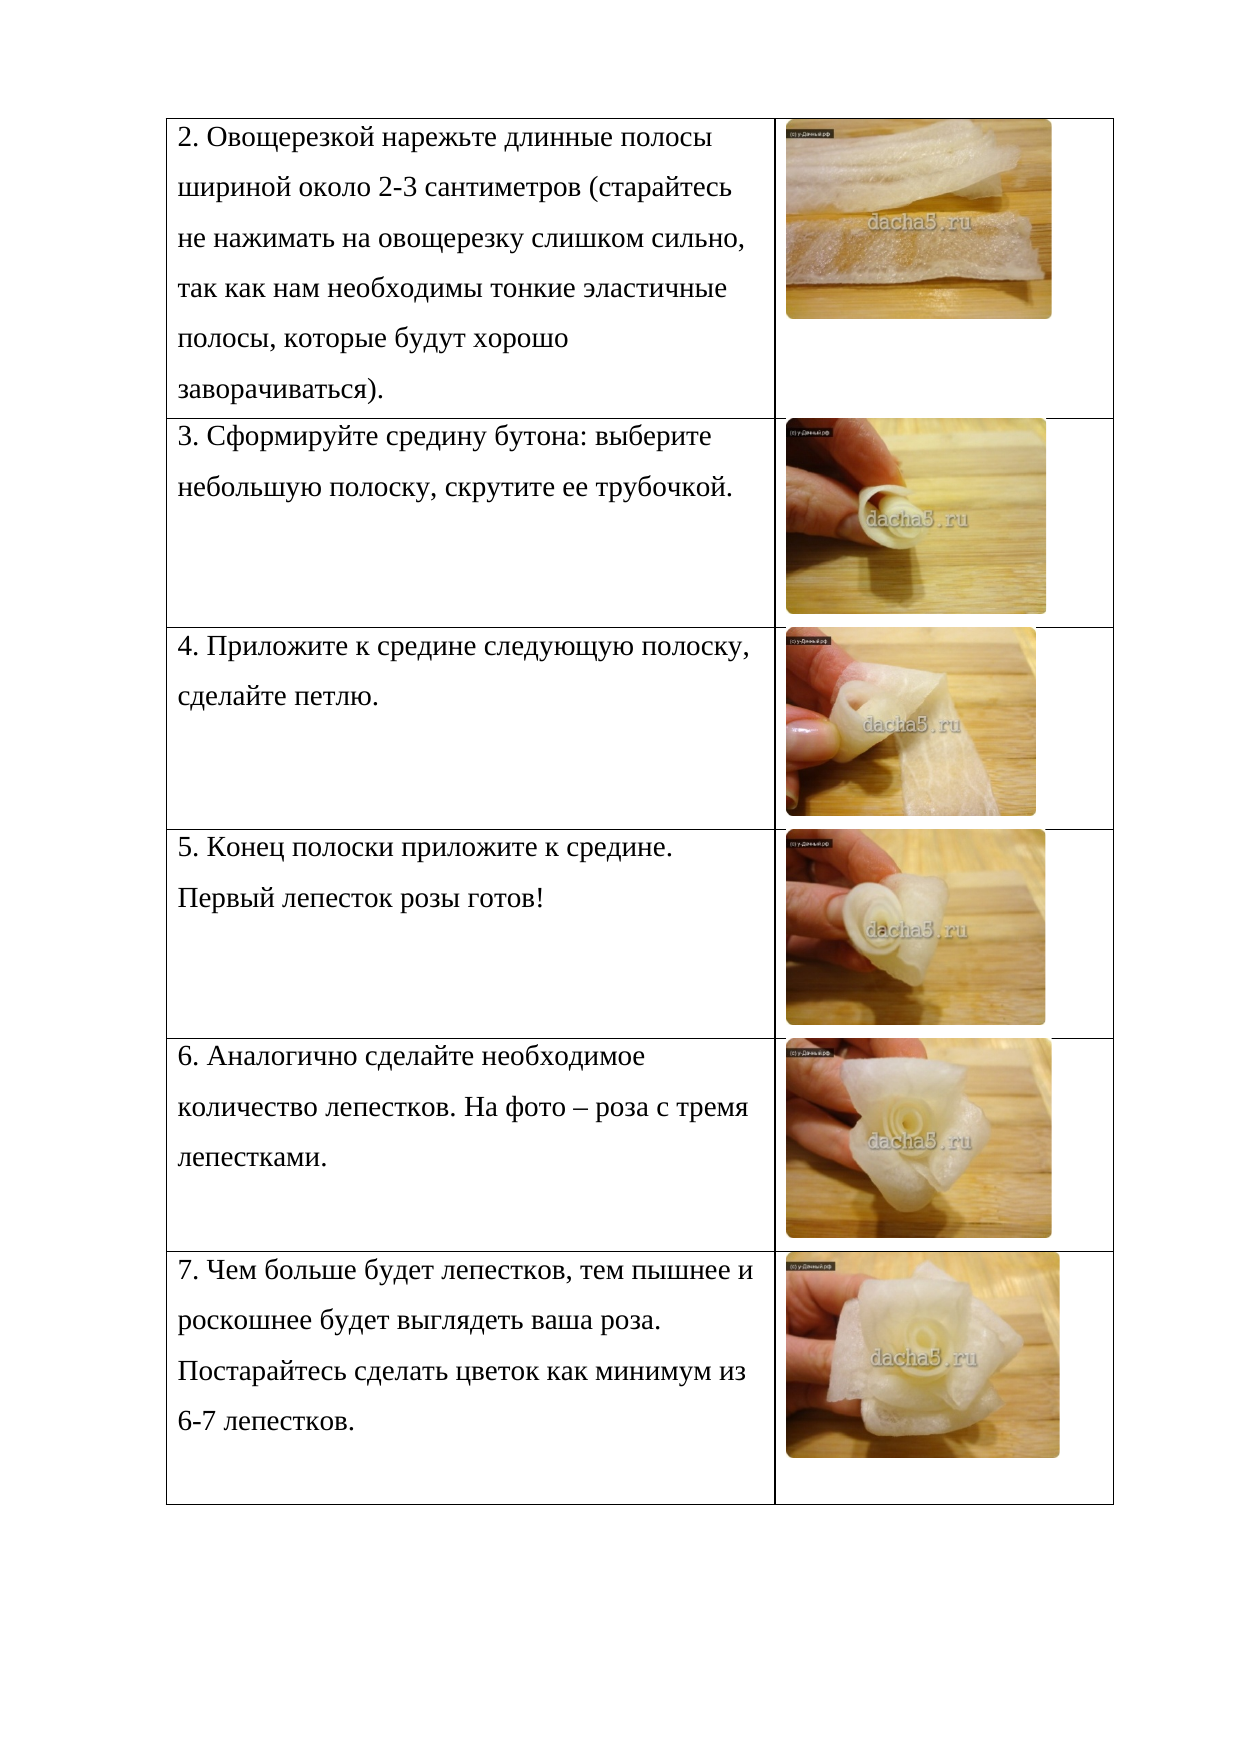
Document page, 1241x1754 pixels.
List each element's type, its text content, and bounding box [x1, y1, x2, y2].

table_cell [776, 1252, 1113, 1503]
table_cell 7. Чем больше будет лепестков, тем пышнее и роскошнее будет выглядеть ваша роза. Постарайтесь сделать цветок как минимум из 6-7 лепестков. [167, 1252, 774, 1503]
picture [786, 1252, 1060, 1458]
table_cell 2. Овощерезкой нарежьте длинные полосы шириной около 2-3 сантиметров (старайтесь не нажимать на овощерезку слишком сильно, так как нам необходимы тонкие эластичные полосы, которые будут хорошо заворачиваться). [167, 119, 774, 417]
table_cell [776, 419, 1113, 627]
table_cell 3. Сформируйте средину бутона: выберите небольшую полоску, скрутите ее трубочкой. [167, 419, 774, 627]
picture [786, 119, 1052, 319]
picture [786, 418, 1047, 614]
picture [786, 829, 1046, 1025]
table_cell [776, 119, 1113, 417]
table_cell 5. Конец полоски приложите к средине. Первый лепесток розы готов! [167, 830, 774, 1037]
picture [786, 627, 1036, 816]
table_cell 4. Приложите к средине следующую полоску, сделайте петлю. [167, 628, 774, 828]
table_cell 6. Аналогично сделайте необходимое количество лепестков. На фото – роза с тремя лепестками. [167, 1039, 774, 1251]
picture [786, 1038, 1052, 1238]
table_cell [776, 830, 1113, 1037]
table_cell [776, 628, 1113, 828]
table_cell [776, 1039, 1113, 1251]
